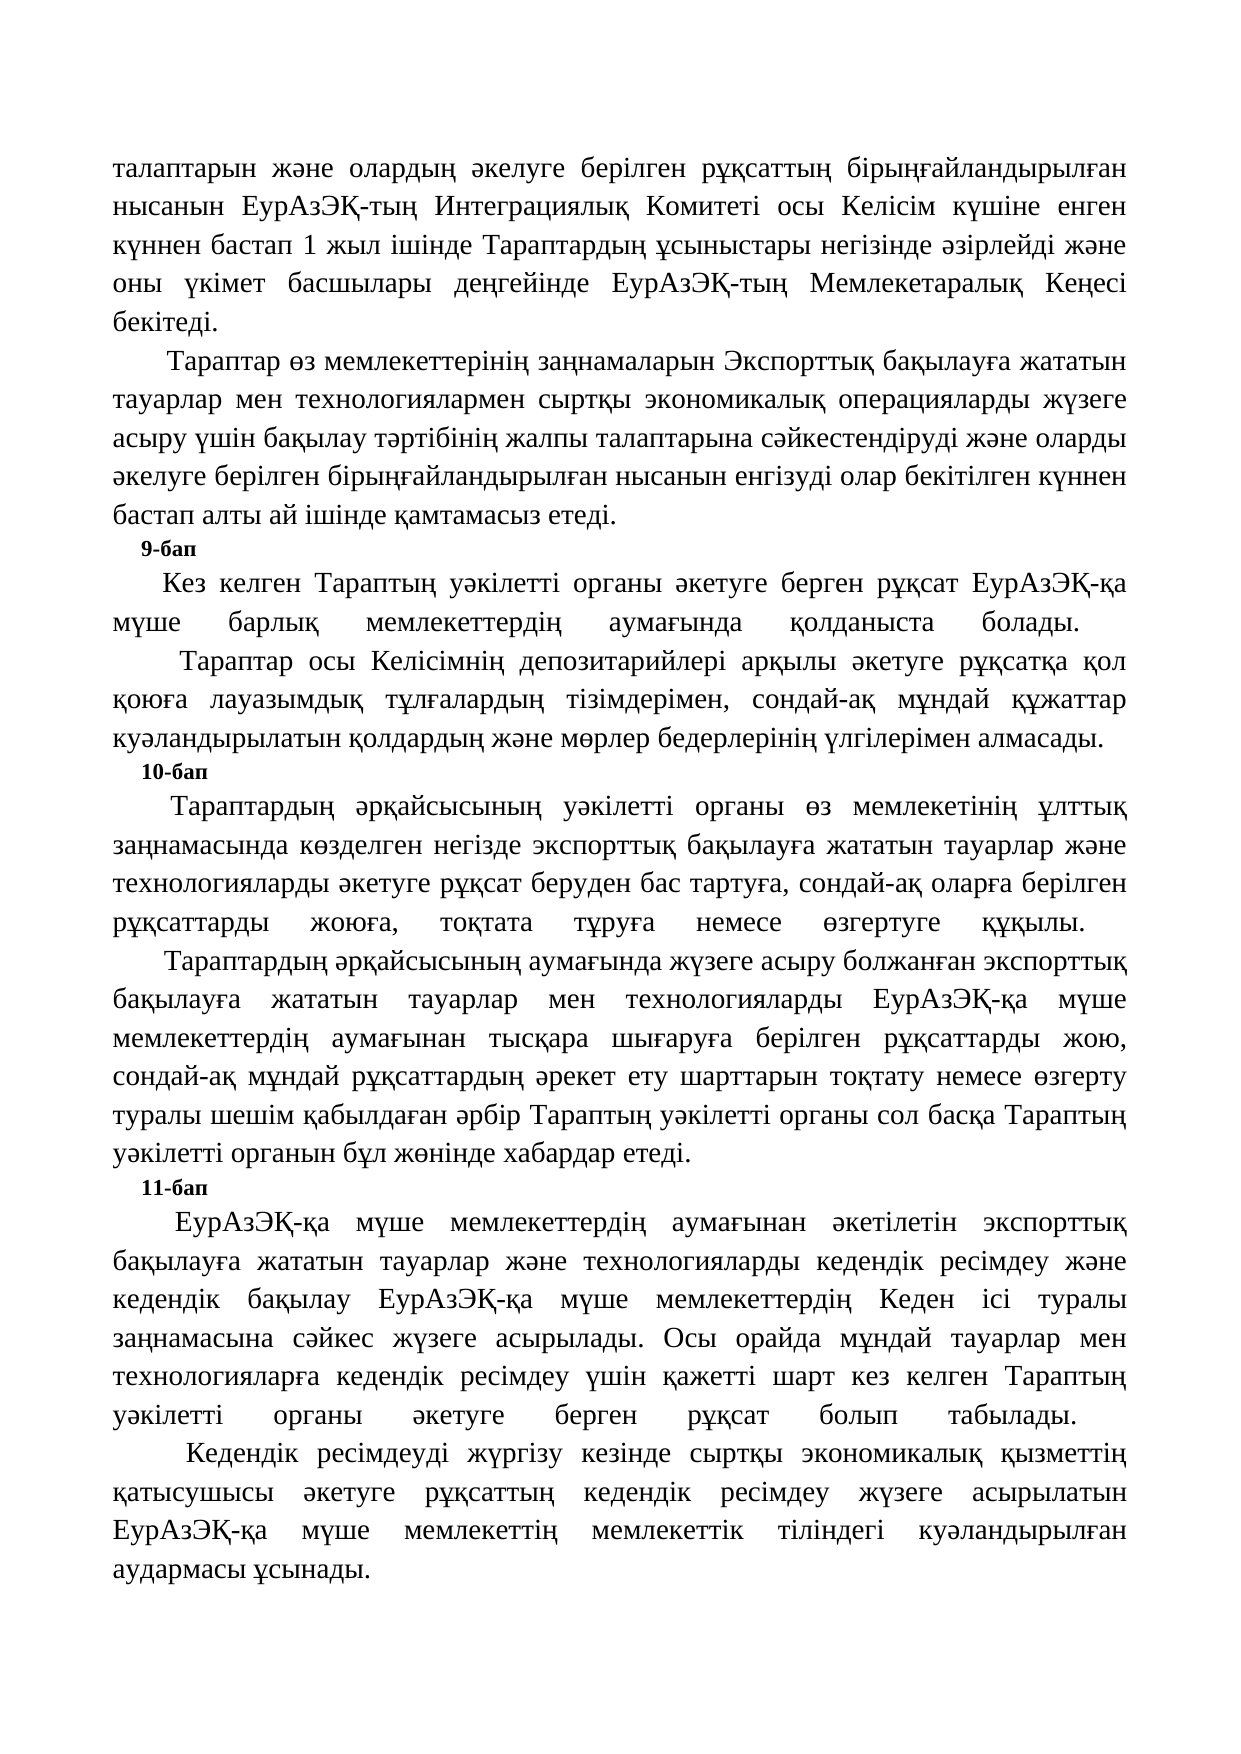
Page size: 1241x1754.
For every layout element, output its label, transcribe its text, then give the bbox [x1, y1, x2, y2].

text Кез келген Тараптың уәкiлеттi органы әкетуге берген рұқсат ЕурАзЭҚ-қа мүше барлық мемлекеттердiң аумағында қолданыста болады. Тараптар осы Келiсiмнiң депозитарийлерi арқылы әкетуге рұқсатқа қол қоюға лауазымдық тұлғалардың тiзiмдерiмен, сондай-aқ мұндай құжаттар куәландырылатын қолдардың және мөрлер бедерлерiнiң үлгiлерiмен алмасады. [112, 566, 1128, 753]
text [112, 150, 1128, 530]
text 11-бап [112, 1174, 1128, 1200]
text Тараптардың әрқайсысының уәкiлетті органы өз мемлекетiнiң ұлттық заңнамасында көзделген негізде экспорттық бақылауға жататын тауарлар және технологияларды әкетуге рұқсат беруден бас тартуға, сондай-ақ оларға берiлген рұқсаттарды жоюға, тоқтата тұруға немесе өзгертуге құқылы. Тараптардың әрқайсысының аумағында жүзеге асыру болжанған экспорттық бақылауға жататын тауарлар мен технологияларды ЕурАзЭҚ-қа мүше мемлекеттердiң аумағынан тысқара шығаруға берiлген рұқсаттарды жою, сондай-ақ мұндай рұқсаттардың әрекет ету шарттарын тоқтату немесе өзгерту туралы шешiм қабылдаған әрбiр Тараптың уәкілеттi oрганы сол басқа Тараптың уәкiлеттi органын бұл жөнiнде хабардар етедi. [112, 788, 1128, 1169]
text 9-бап [112, 535, 1128, 562]
text ЕурАзЭҚ-қа мүше мемлекеттердiң аумағынан әкетiлетiн экспорттық бақылауға жататын тауарлар және технологияларды кедендiк ресiмдеу және кедендiк бақылау ЕурАзЭҚ-қа мүше мемлекеттердің Кеден iсi туралы заңнамасына сәйкес жүзеге асырылады. Осы орайда мұндай тауарлар мен технологияларға кедендiк ресiмдеу үшiн қажеттi шарт кез келген Тараптың уәкілеттi органы әкетуге берген рұқсат болып табылады. Кедендік ресiмдеудi жүргiзу кезінде сыртқы экономикалық қызметтің қатысушысы әкетуге рұқсаттың кедендiк ресiмдеу жүзеге асырылатын ЕурАзЭҚ-қа мүше мемлекеттің мемлекеттiк тіліндегi куәландырылған аудармасы ұсынады. [112, 1204, 1128, 1584]
text 10-бап [112, 758, 1128, 785]
